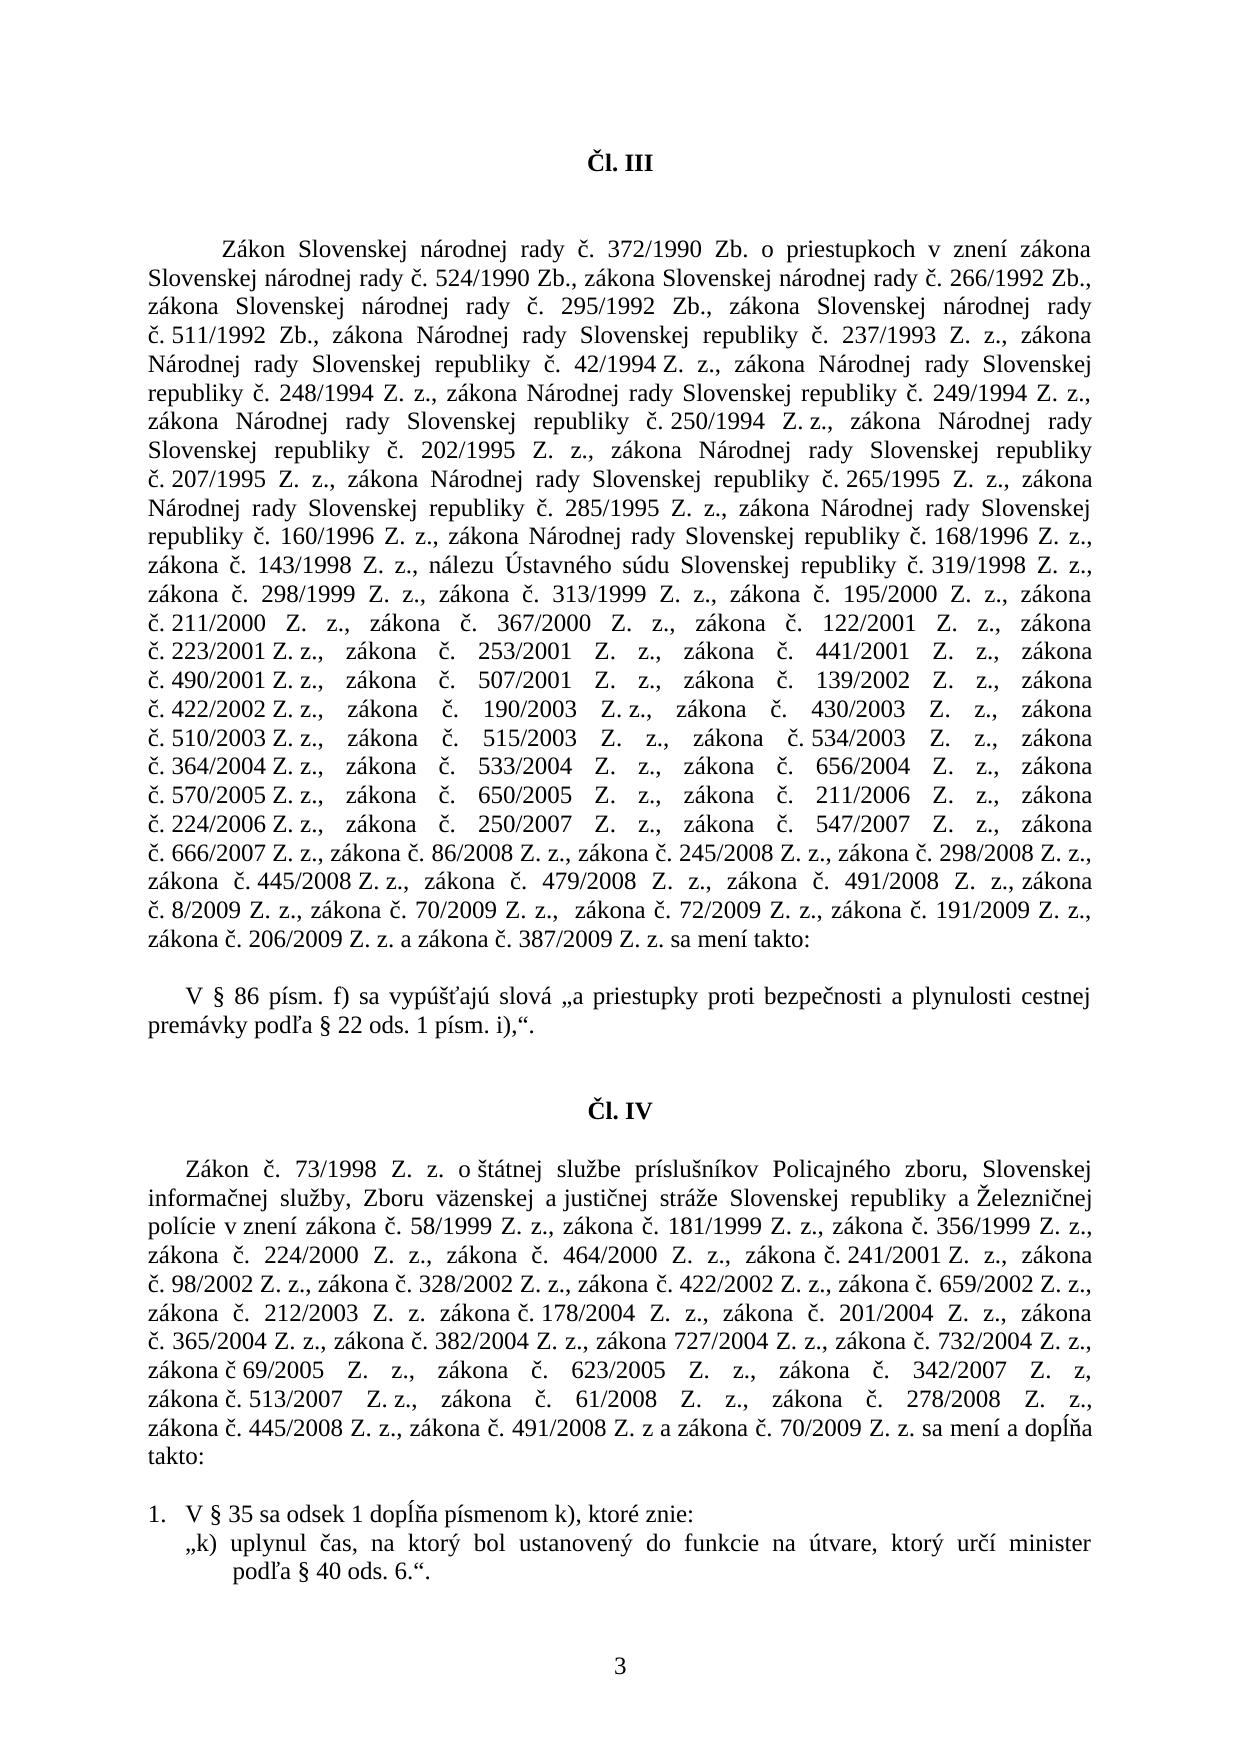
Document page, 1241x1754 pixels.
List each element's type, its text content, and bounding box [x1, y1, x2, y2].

text Čl. IV [148, 1096, 1092, 1125]
list V § 35 sa odsek 1 dopĺňa písmenom k), ktoré znie: [148, 1499, 1092, 1528]
text „k) uplynul čas, na ktorý bol ustanovený do funkcie na útvare, ktorý určí minister podľa § 40 ods. 6.“. [185, 1528, 1092, 1585]
text Čl. III [148, 148, 1092, 176]
text V § 86 písm. f) sa vypúšťajú slová „a priestupky proti bezpečnosti a plynulosti cestnej premávky podľa § 22 ods. 1 písm. i),“. [148, 981, 1092, 1039]
text Zákon č. 73/1998 Z. z. o štátnej službe príslušníkov Policajného zboru, Slovenskej informačnej služby, Zboru väzenskej a justičnej stráže Slovenskej republiky a Železničnej polície v znení zákona č. 58/1999 Z. z., zákona č. 181/1999 Z. z., zákona č. 356/1999 Z. z., zákona č. 224/2000 Z. z., zákona č. 464/2000 Z. z., zákona č. 241/2001 Z. z., zákona č. 98/2002 Z. z., zákona č. 328/2002 Z. z., zákona č. 422/2002 Z. z., zákona č. 659/2002 Z. z., zákona č. 212/2003 Z. z. zákona č. 178/2004 Z. z., zákona č. 201/2004 Z. z., zákona č. 365/2004 Z. z., zákona č. 382/2004 Z. z., zákona 727/2004 Z. z., zákona č. 732/2004 Z. z., zákona č 69/2005 Z. z., zákona č. 623/2005 Z. z., zákona č. 342/2007 Z. z, zákona č. 513/2007 Z. z., zákona č. 61/2008 Z. z., zákona č. 278/2008 Z. z., zákona č. 445/2008 Z. z., zákona č. 491/2008 Z. z a zákona č. 70/2009 Z. z. sa mení a dopĺňa takto: [148, 1154, 1092, 1470]
text Zákon Slovenskej národnej rady č. 372/1990 Zb. o priestupkoch v znení zákona Slovenskej národnej rady č. 524/1990 Zb., zákona Slovenskej národnej rady č. 266/1992 Zb., zákona Slovenskej národnej rady č. 295/1992 Zb., zákona Slovenskej národnej rady č. 511/1992 Zb., zákona Národnej rady Slovenskej republiky č. 237/1993 Z. z., zákona Národnej rady Slovenskej republiky č. 42/1994 Z. z., zákona Národnej rady Slovenskej republiky č. 248/1994 Z. z., zákona Národnej rady Slovenskej republiky č. 249/1994 Z. z., zákona Národnej rady Slovenskej republiky č. 250/1994 Z. z., zákona Národnej rady Slovenskej republiky č. 202/1995 Z. z., zákona Národnej rady Slovenskej republiky č. 207/1995 Z. z., zákona Národnej rady Slovenskej republiky č. 265/1995 Z. z., zákona Národnej rady Slovenskej republiky č. 285/1995 Z. z., zákona Národnej rady Slovenskej republiky č. 160/1996 Z. z., zákona Národnej rady Slovenskej republiky č. 168/1996 Z. z., zákona č. 143/1998 Z. z., nálezu Ústavného súdu Slovenskej republiky č. 319/1998 Z. z., zákona č. 298/1999 Z. z., zákona č. 313/1999 Z. z., zákona č. 195/2000 Z. z., zákona č. 211/2000 Z. z., zákona č. 367/2000 Z. z., zákona č. 122/2001 Z. z., zákona č. 223/2001 Z. z., zákona č. 253/2001 Z. z., zákona č. 441/2001 Z. z., zákona č. 490/2001 Z. z., zákona č. 507/2001 Z. z., zákona č. 139/2002 Z. z., zákona č. 422/2002 Z. z., zákona č. 190/2003 Z. z., zákona č. 430/2003 Z. z., zákona č. 510/2003 Z. z., zákona č. 515/2003 Z. z., zákona č. 534/2003 Z. z., zákona č. 364/2004 Z. z., zákona č. 533/2004 Z. z., zákona č. 656/2004 Z. z., zákona č. 570/2005 Z. z., zákona č. 650/2005 Z. z., zákona č. 211/2006 Z. z., zákona č. 224/2006 Z. z., zákona č. 250/2007 Z. z., zákona č. 547/2007 Z. z., zákona č. 666/2007 Z. z., zákona č. 86/2008 Z. z., zákona č. 245/2008 Z. z., zákona č. 298/2008 Z. z., zákona č. 445/2008 Z. z., zákona č. 479/2008 Z. z., zákona č. 491/2008 Z. z., zákona č. 8/2009 Z. z., zákona č. 70/2009 Z. z., zákona č. 72/2009 Z. z., zákona č. 191/2009 Z. z., zákona č. 206/2009 Z. z. a zákona č. 387/2009 Z. z. sa mení takto: [148, 234, 1092, 953]
